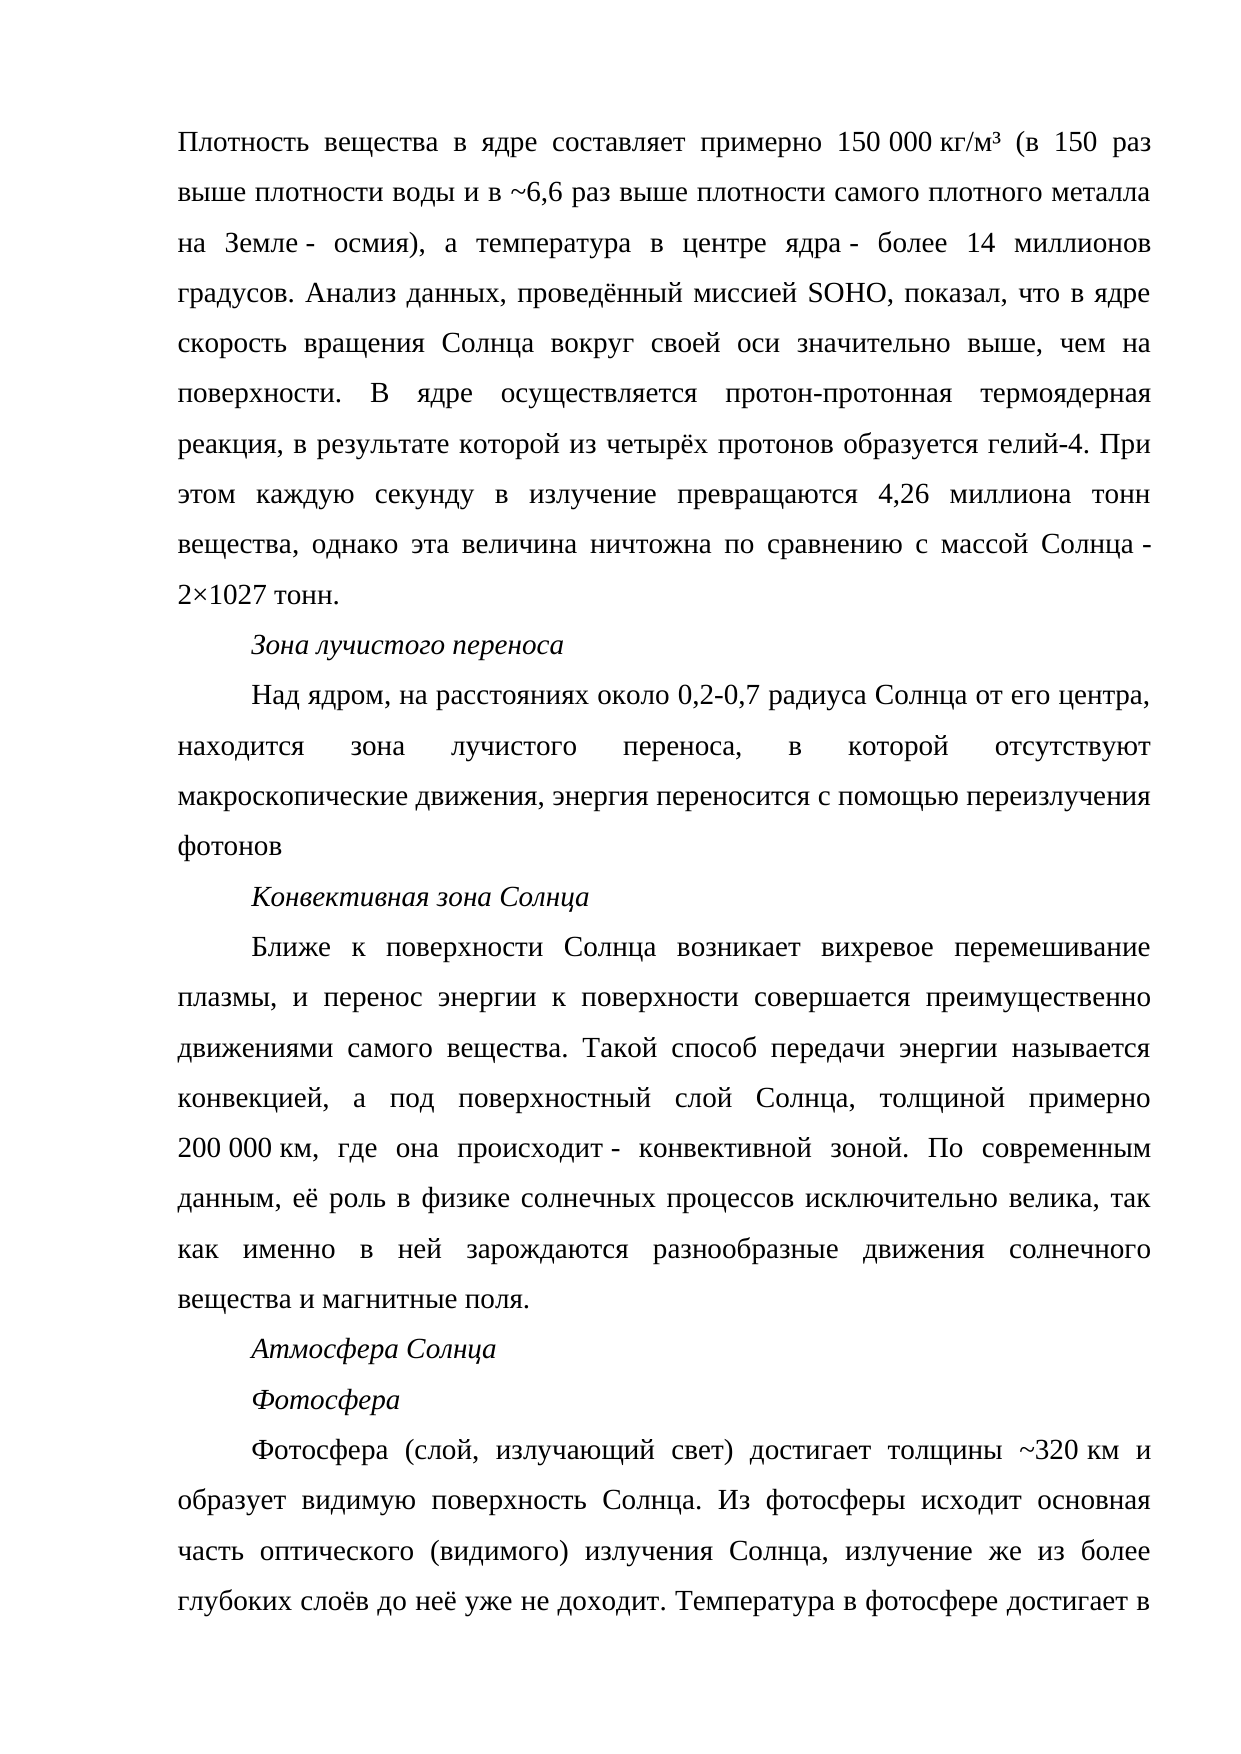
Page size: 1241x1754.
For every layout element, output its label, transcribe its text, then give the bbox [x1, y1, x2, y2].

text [177, 124, 1152, 610]
text Атмосфера Солнца [177, 1332, 1152, 1365]
text Конвективная зона Солнца [177, 879, 1152, 912]
text Над ядром, на расстояниях около 0,2-0,7 радиуса Солнца от его центра, находится зона лучистого переноса, в которой отсутствуют макроскопические движения, энергия переносится с помощью переизлучения фотонов [177, 677, 1152, 862]
text Фотосфера [177, 1382, 1152, 1415]
text Зона лучистого переноса [177, 627, 1152, 661]
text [177, 1432, 1152, 1617]
text Ближе к поверхности Солнца возникает вихревое перемешивание плазмы, и перенос энергии к поверхности совершается преимущественно движениями самого вещества. Такой способ передачи энергии называется конвекцией, а под поверхностный слой Солнца, толщиной примерно 200 000 км, где она происходит - конвективной зоной. По современным данным, её роль в физике солнечных процессов исключительно велика, так как именно в ней зарождаются разнообразные движения солнечного вещества и магнитные поля. [177, 929, 1152, 1315]
